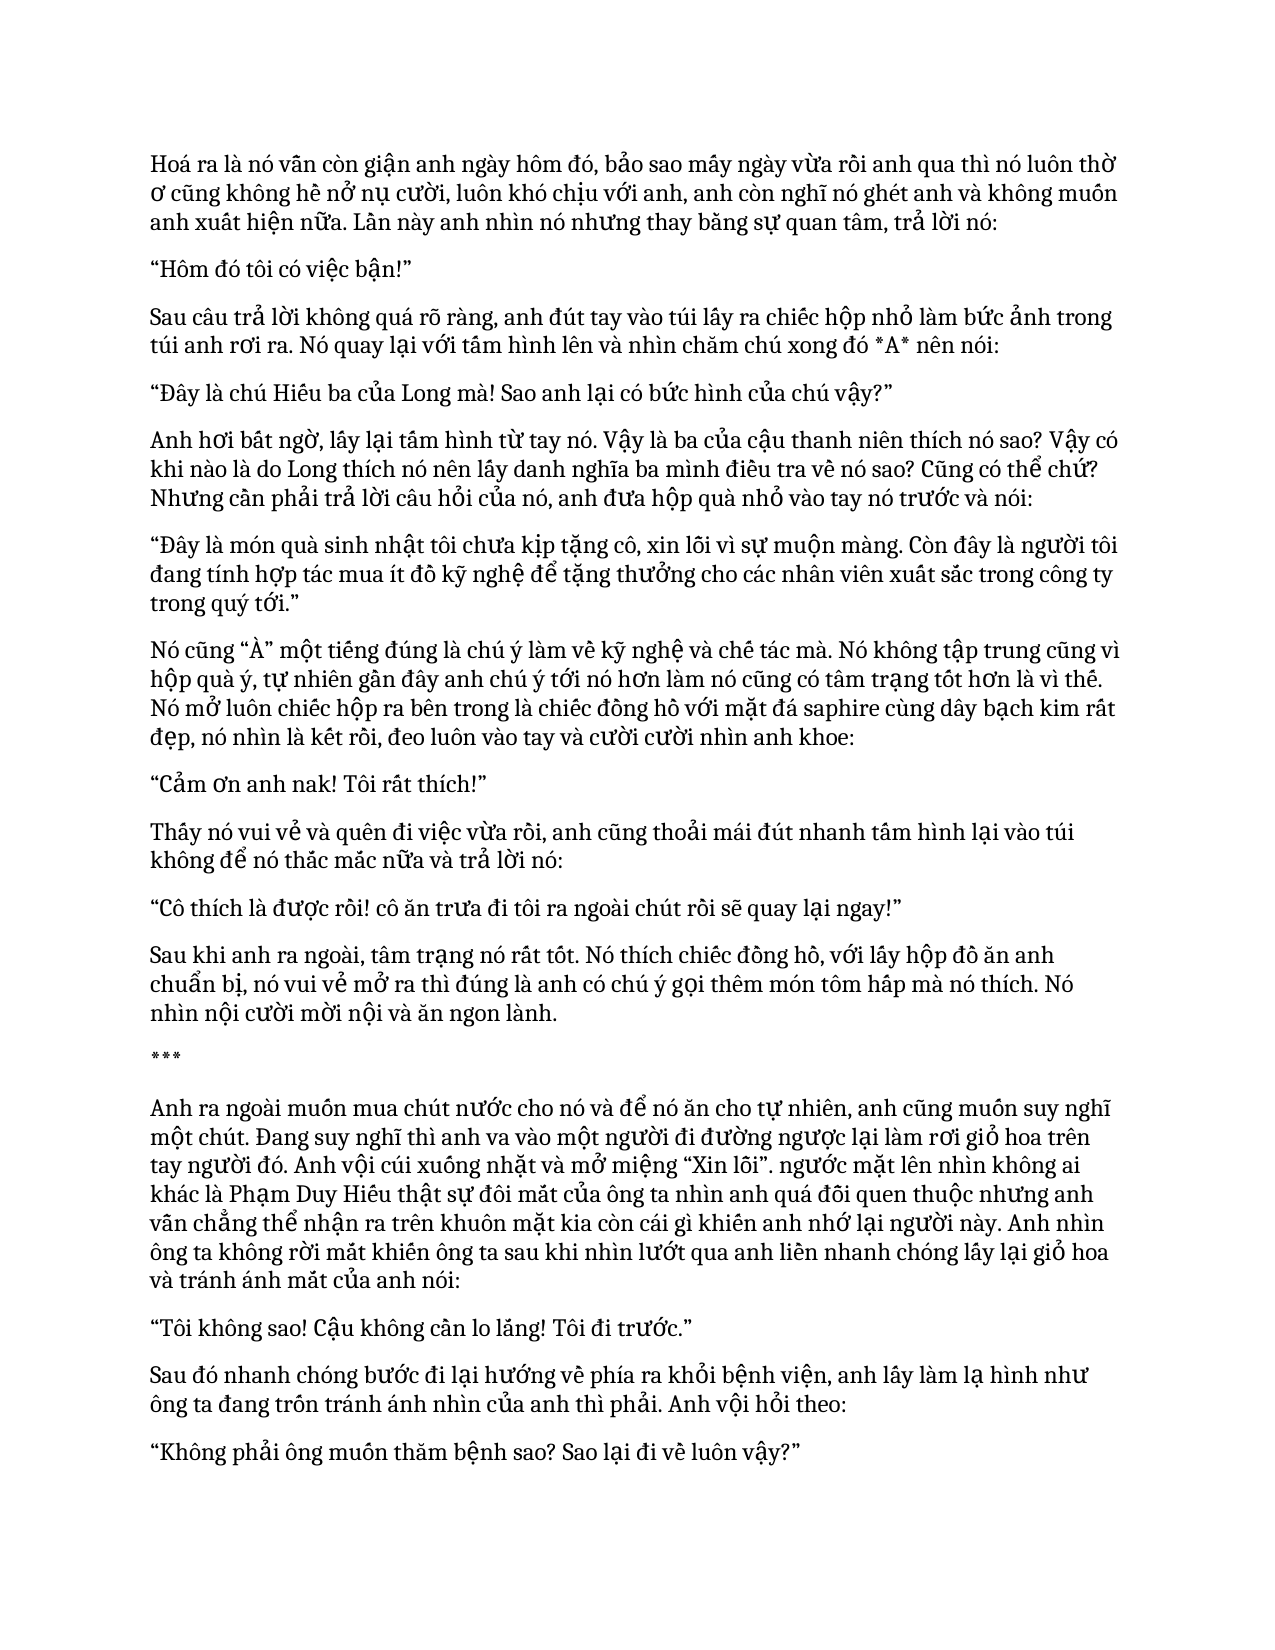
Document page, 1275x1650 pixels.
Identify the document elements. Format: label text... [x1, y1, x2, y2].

text “Đây là chú Hiếu ba của Long mà! Sao anh lại có bức hình của chú vậy?” [150, 379, 1125, 407]
text Hoá ra là nó vẫn còn giận anh ngày hôm đó, bảo sao mấy ngày vừa rồi anh qua thì nó luôn thờ ơ cũng không hề nở nụ cười, luôn khó chịu với anh, anh còn nghĩ nó ghét anh và không muốn anh xuất hiện nữa. Lần này anh nhìn nó nhưng thay bằng sự quan tâm, trả lời nó: [150, 150, 1125, 236]
text “Đây là món quà sinh nhật tôi chưa kịp tặng cô, xin lỗi vì sự muộn màng. Còn đây là người tôi đang tính hợp tác mua ít đồ kỹ nghệ để tặng thưởng cho các nhân viên xuất sắc trong công ty trong quý tới.” [150, 531, 1125, 617]
text Sau đó nhanh chóng bước đi lại hướng về phía ra khỏi bệnh viện, anh lấy làm lạ hình như ông ta đang trốn tránh ánh nhìn của anh thì phải. Anh vội hỏi theo: [150, 1361, 1125, 1419]
text Sau khi anh ra ngoài, tâm trạng nó rất tốt. Nó thích chiếc đồng hồ, với lấy hộp đồ ăn anh chuẩn bị, nó vui vẻ mở ra thì đúng là anh có chú ý gọi thêm món tôm hấp mà nó thích. Nó nhìn nội cười mời nội và ăn ngon lành. [150, 941, 1125, 1027]
text “Cảm ơn anh nak! Tôi rất thích!” [150, 770, 1125, 799]
text Anh hơi bất ngờ, lấy lại tấm hình từ tay nó. Vậy là ba của cậu thanh niên thích nó sao? Vậy có khi nào là do Long thích nó nên lấy danh nghĩa ba mình điều tra về nó sao? Cũng có thể chứ? Nhưng cần phải trả lời câu hỏi của nó, anh đưa hộp quà nhỏ vào tay nó trước và nói: [150, 426, 1125, 512]
text “Tôi không sao! Cậu không cần lo lắng! Tôi đi trước.” [150, 1314, 1125, 1342]
text Thấy nó vui vẻ và quên đi việc vừa rồi, anh cũng thoải mái đút nhanh tấm hình lại vào túi không để nó thắc mắc nữa và trả lời nó: [150, 817, 1125, 875]
text *** [150, 1046, 1125, 1075]
text Sau câu trả lời không quá rõ ràng, anh đút tay vào túi lấy ra chiếc hộp nhỏ làm bức ảnh trong túi anh rơi ra. Nó quay lại với tấm hình lên và nhìn chăm chú xong đó *A* nên nói: [150, 302, 1125, 360]
text “Cô thích là được rồi! cô ăn trưa đi tôi ra ngoài chút rồi sẽ quay lại ngay!” [150, 894, 1125, 922]
text Anh ra ngoài muốn mua chút nước cho nó và để nó ăn cho tự nhiên, anh cũng muốn suy nghĩ một chút. Đang suy nghĩ thì anh va vào một người đi đường ngược lại làm rơi giỏ hoa trên tay người đó. Anh vội cúi xuống nhặt và mở miệng “Xin lỗi”. ngước mặt lên nhìn không ai khác là Phạm Duy Hiếu thật sự đôi mắt của ông ta nhìn anh quá đỗi quen thuộc nhưng anh vẫn chẳng thể nhận ra trên khuôn mặt kia còn cái gì khiến anh nhớ lại người này. Anh nhìn ông ta không rời mắt khiến ông ta sau khi nhìn lướt qua anh liền nhanh chóng lấy lại giỏ hoa và tránh ánh mắt của anh nói: [150, 1094, 1125, 1295]
text “Không phải ông muốn thăm bệnh sao? Sao lại đi về luôn vậy?” [150, 1437, 1125, 1466]
text Nó cũng “À” một tiếng đúng là chú ý làm về kỹ nghệ và chế tác mà. Nó không tập trung cũng vì hộp quà ý, tự nhiên gần đây anh chú ý tới nó hơn làm nó cũng có tâm trạng tốt hơn là vì thế. Nó mở luôn chiếc hộp ra bên trong là chiếc đồng hồ với mặt đá saphire cùng dây bạch kim rất đẹp, nó nhìn là kết rồi, đeo luôn vào tay và cười cười nhìn anh khoe: [150, 636, 1125, 751]
text “Hôm đó tôi có việc bận!” [150, 255, 1125, 284]
